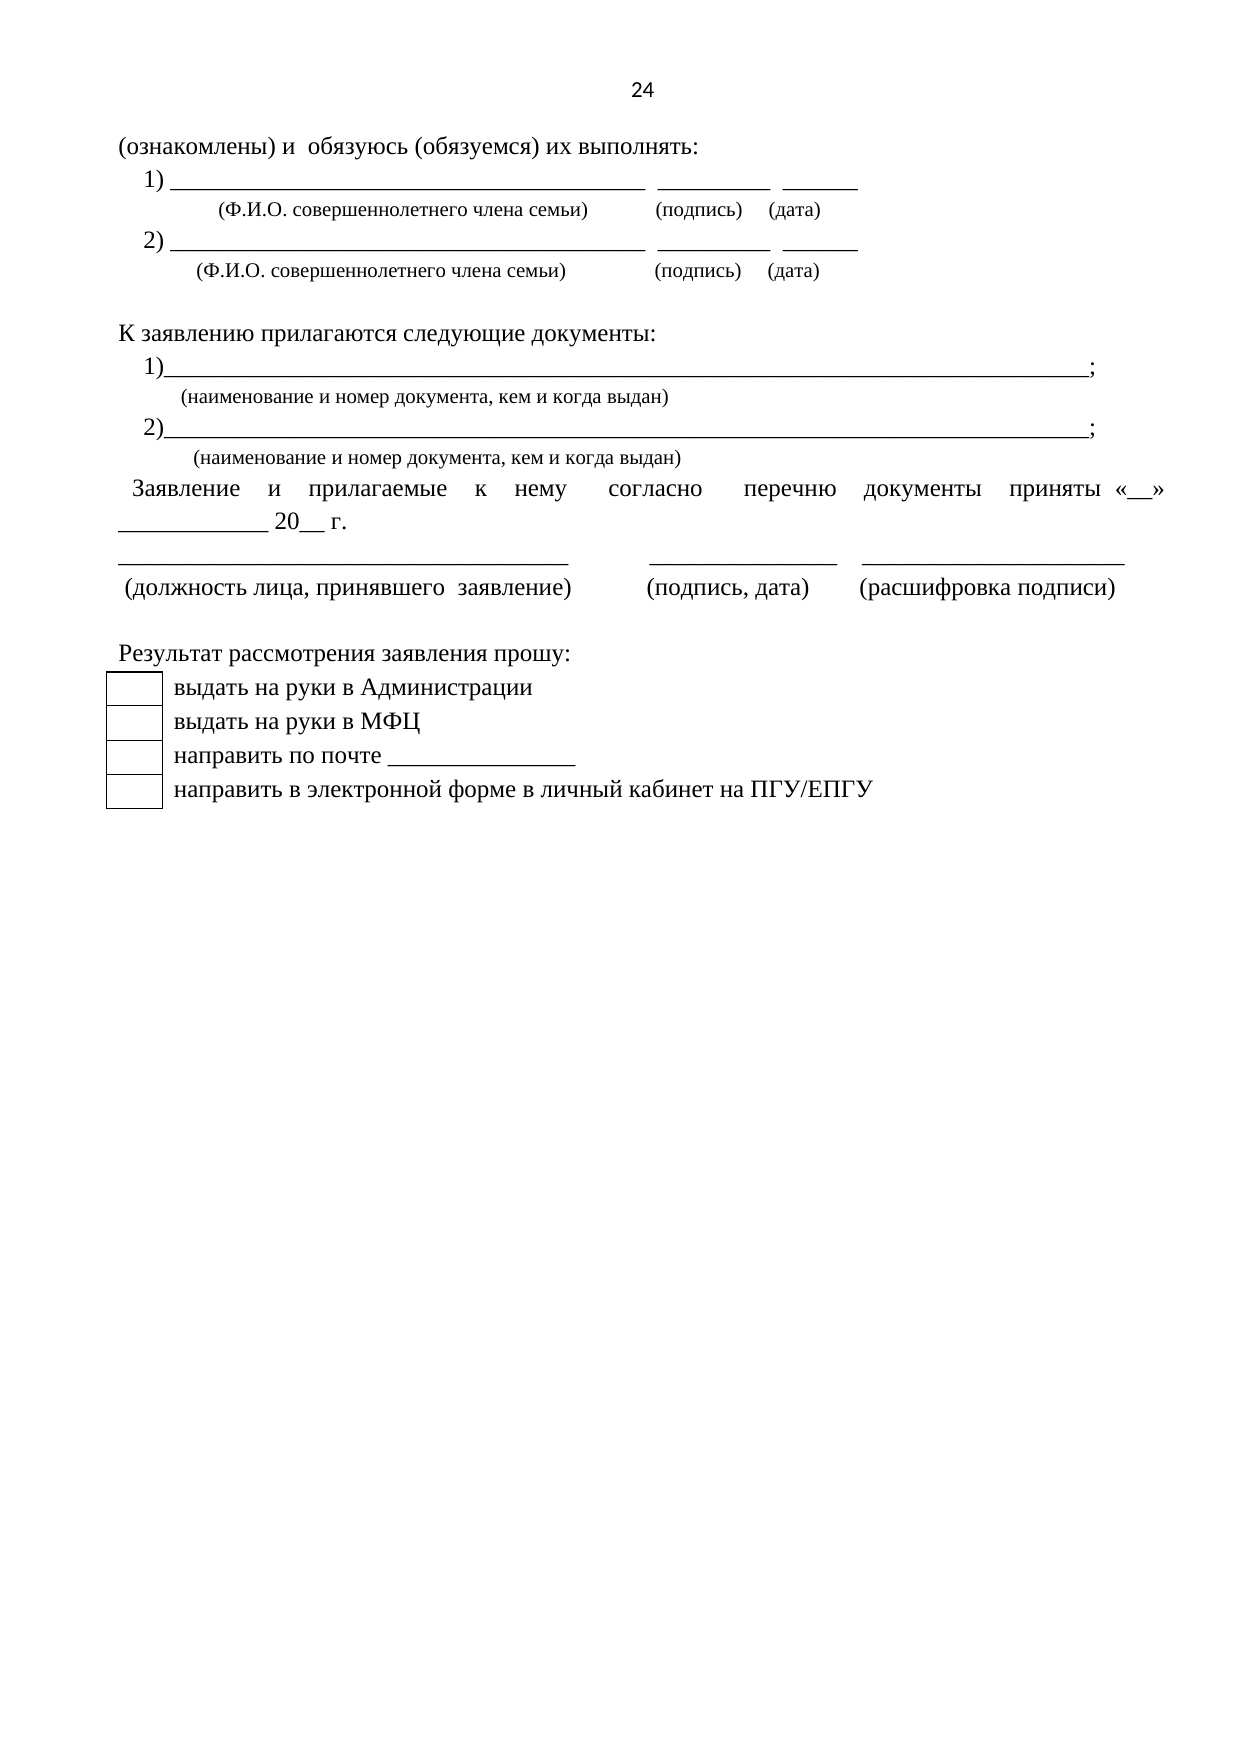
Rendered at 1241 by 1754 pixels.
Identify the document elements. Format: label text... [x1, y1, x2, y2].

text Заявление и прилагаемые к нему согласно перечню документы приняты «__» ____________ 20__ г. [118, 473, 1167, 535]
table_cell направить в электронной форме в личный кабинет на ПГУ/ЕПГУ [163, 774, 1178, 808]
table_header выдать на руки в Администрации [163, 671, 1178, 705]
text (Ф.И.О. совершеннолетнего члена семьи) (подпись) (дата) [118, 197, 1167, 221]
text К заявлению прилагаются следующие документы: [118, 318, 1167, 347]
text (должность лица, принявшего заявление) (подпись, дата) (расшифровка подписи) [118, 572, 1167, 601]
table_cell [107, 775, 162, 808]
table_cell направить по почте _______________ [163, 740, 1178, 773]
text 1)__________________________________________________________________________; [118, 351, 1167, 380]
text 2)__________________________________________________________________________; [118, 412, 1167, 441]
text 1) ______________________________________ _________ ______ [118, 164, 1167, 193]
table_cell [107, 706, 162, 739]
text ____________________________________ _______________ _____________________ [118, 539, 1167, 568]
text (наименование и номер документа, кем и когда выдан) [118, 384, 1167, 408]
text (Ф.И.О. совершеннолетнего члена семьи) (подпись) (дата) [118, 258, 1167, 282]
table_cell выдать на руки в МФЦ [163, 705, 1178, 739]
table_header [107, 673, 162, 705]
text (наименование и номер документа, кем и когда выдан) [118, 445, 1167, 469]
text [118, 131, 1167, 160]
table_cell [107, 741, 162, 773]
text 2) ______________________________________ _________ ______ [118, 225, 1167, 254]
text Результат рассмотрения заявления прошу: [118, 638, 1167, 667]
